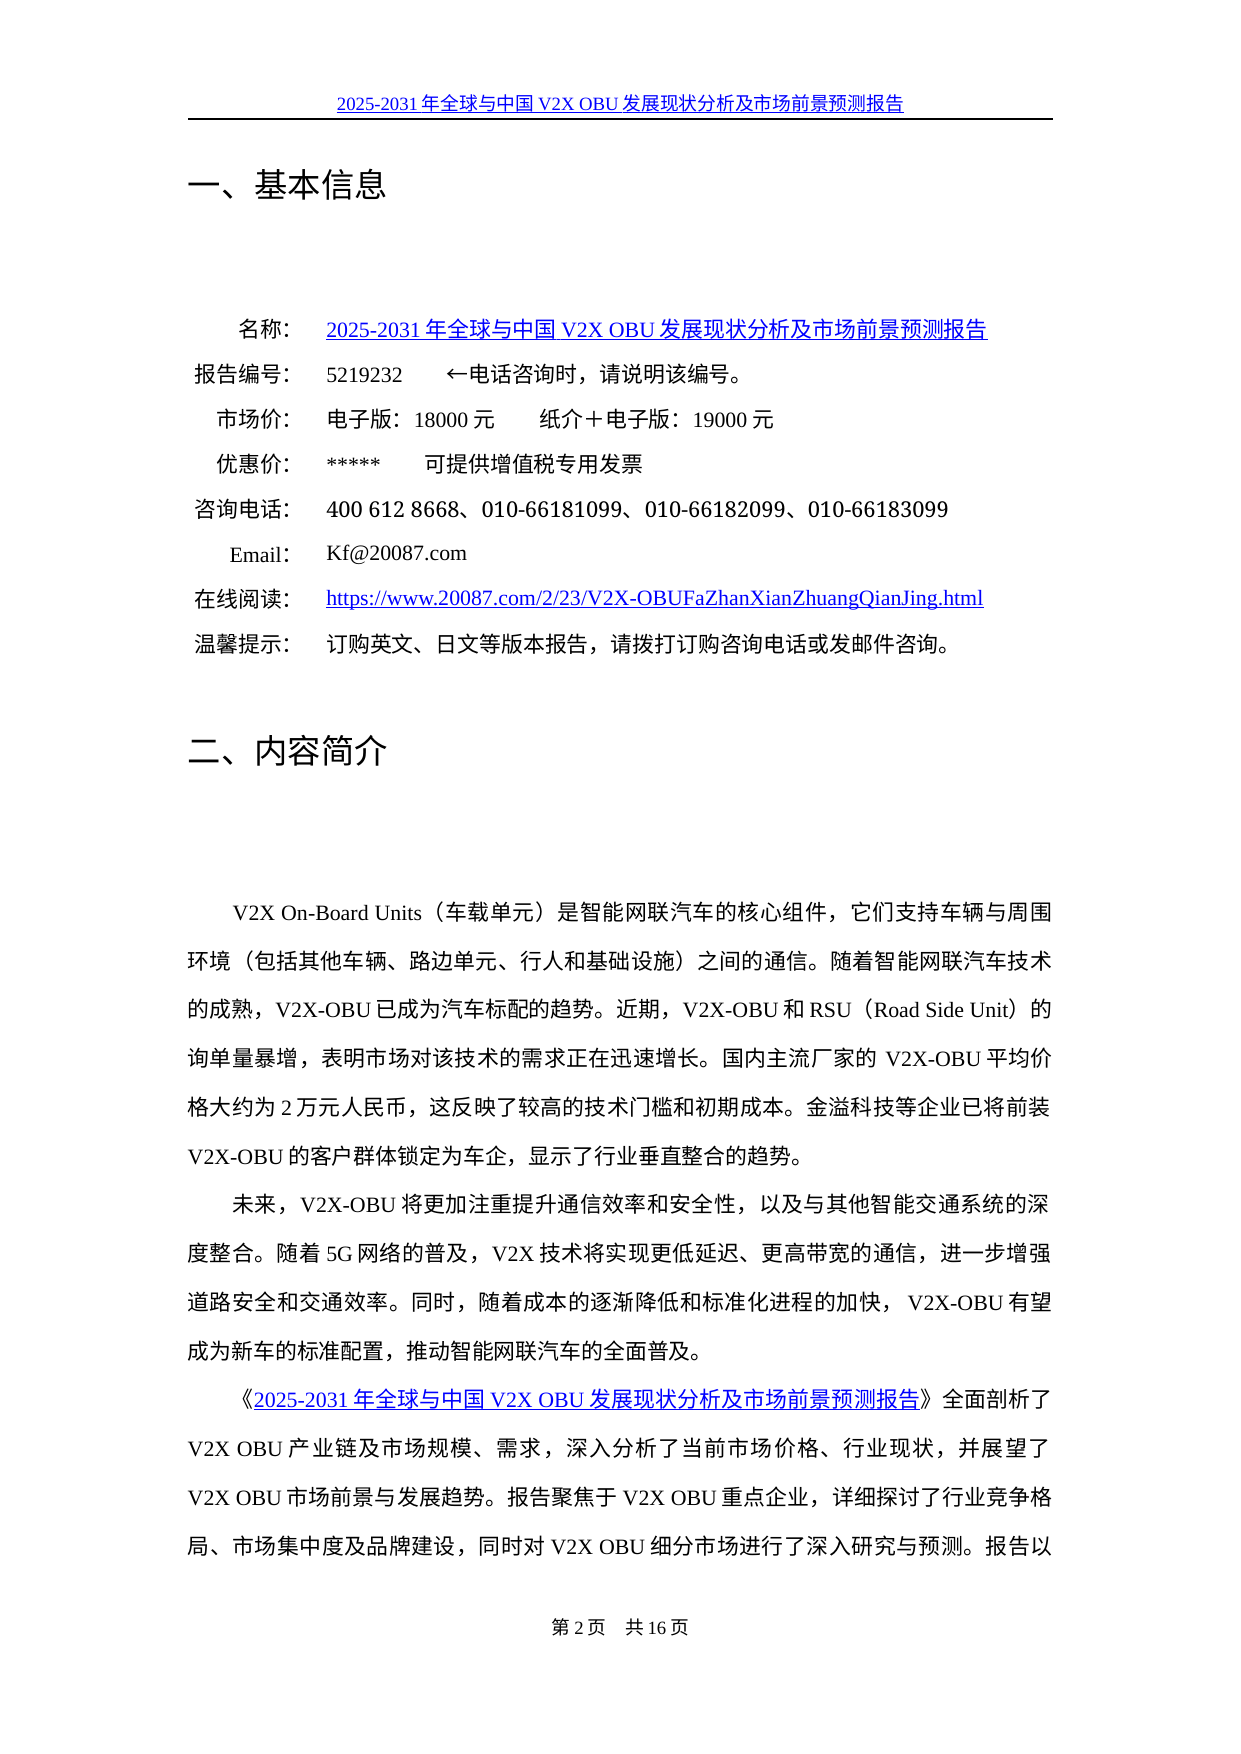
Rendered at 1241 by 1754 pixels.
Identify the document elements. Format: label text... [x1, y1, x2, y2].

table_cell [315, 582, 1073, 627]
table_cell 市场价： [167, 402, 315, 447]
table_cell 5219232 ←电话咨询时，请说明该编号。 [315, 357, 1073, 402]
table_cell 400 612 8668、010-66181099、010-66182099、010-66183099 [315, 492, 1073, 537]
table_cell 报告编号： [167, 357, 315, 402]
table_header 名称： [167, 312, 315, 357]
table_cell 订购英文、日文等版本报告，请拨打订购咨询电话或发邮件咨询。 [315, 627, 1073, 672]
title 一、基本信息 [187, 150, 1053, 215]
table_header 2025-2031年全球与中国V2X OBU发展现状分析及市场前景预测报告 [315, 312, 1073, 357]
table_cell 温馨提示： [167, 627, 315, 672]
table_cell Email： [167, 537, 315, 582]
table_cell ***** 可提供增值税专用发票 [315, 447, 1073, 492]
table_cell Kf@20087.com [315, 537, 1073, 582]
table_cell 电子版：18000 元 纸介＋电子版：19000 元 [315, 402, 1073, 447]
title 二、内容简介 [187, 717, 1053, 782]
table_cell 咨询电话： [167, 492, 315, 537]
table_cell 在线阅读： [167, 582, 315, 627]
table_cell 优惠价： [167, 447, 315, 492]
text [187, 894, 1053, 1561]
